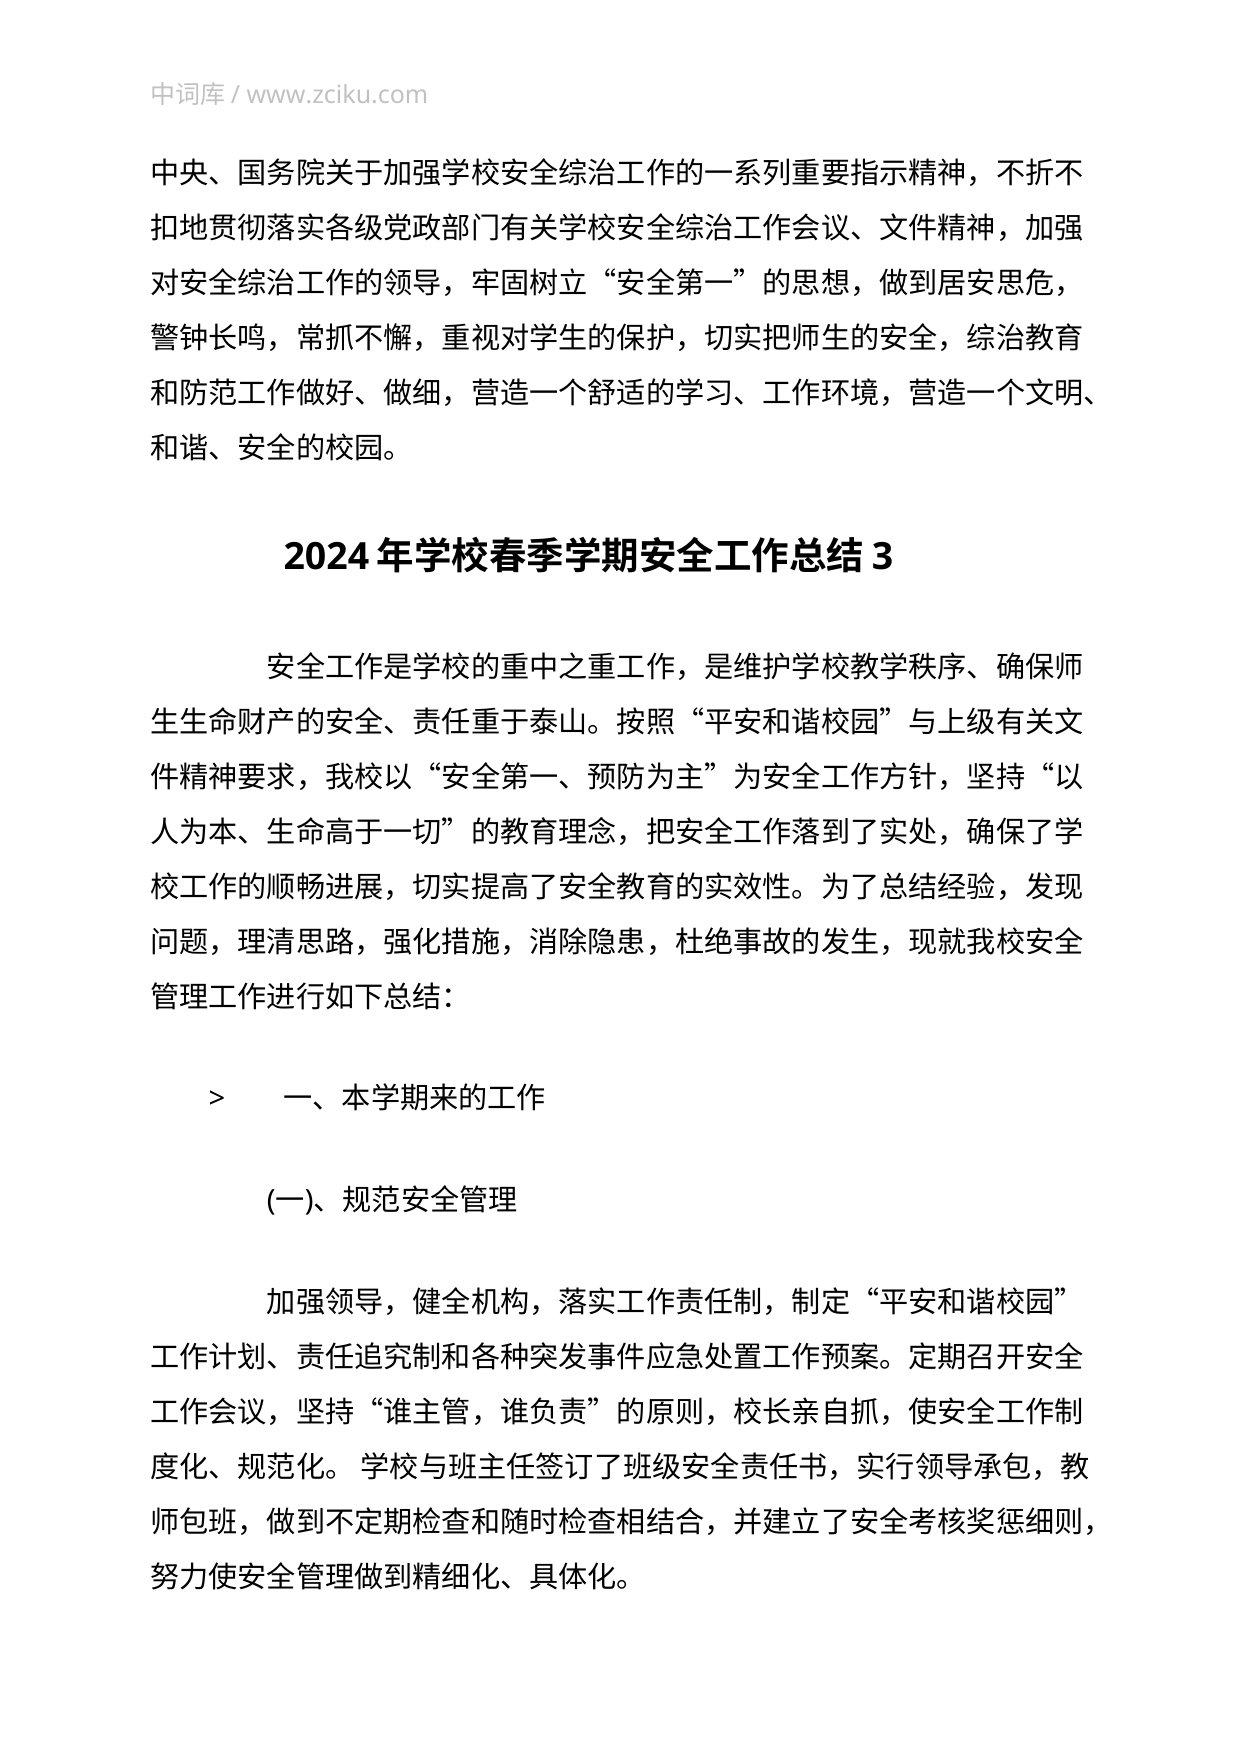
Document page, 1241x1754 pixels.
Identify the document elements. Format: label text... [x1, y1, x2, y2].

text 安全工作是学校的重中之重工作，是维护学校教学秩序、确保师生生命财产的安全、责任重于泰山。按照“平安和谐校园”与上级有关文件精神要求，我校以“安全第一、预防为主”为安全工作方针，坚持“以人为本、生命高于一切”的教育理念，把安全工作落到了实处，确保了学校工作的顺畅进展，切实提高了安全教育的实效性。为了总结经验，发现问题，理清思路，强化措施，消除隐患，杜绝事故的发生，现就我校安全管理工作进行如下总结： [150, 644, 1090, 1016]
text > 一、本学期来的工作 [150, 1075, 1090, 1117]
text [150, 150, 1090, 467]
text 加强领导，健全机构，落实工作责任制，制定“平安和谐校园”工作计划、责任追究制和各种突发事件应急处置工作预案。定期召开安全工作会议，坚持“谁主管，谁负责”的原则，校长亲自抓，使安全工作制度化、规范化。 学校与班主任签订了班级安全责任书，实行领导承包，教师包班，做到不定期检查和随时检查相结合，并建立了安全考核奖惩细则，努力使安全管理做到精细化、具体化。 [150, 1279, 1090, 1596]
text (一)、规范安全管理 [150, 1177, 1090, 1219]
text 2024年学校春季学期安全工作总结3 [150, 526, 1090, 581]
